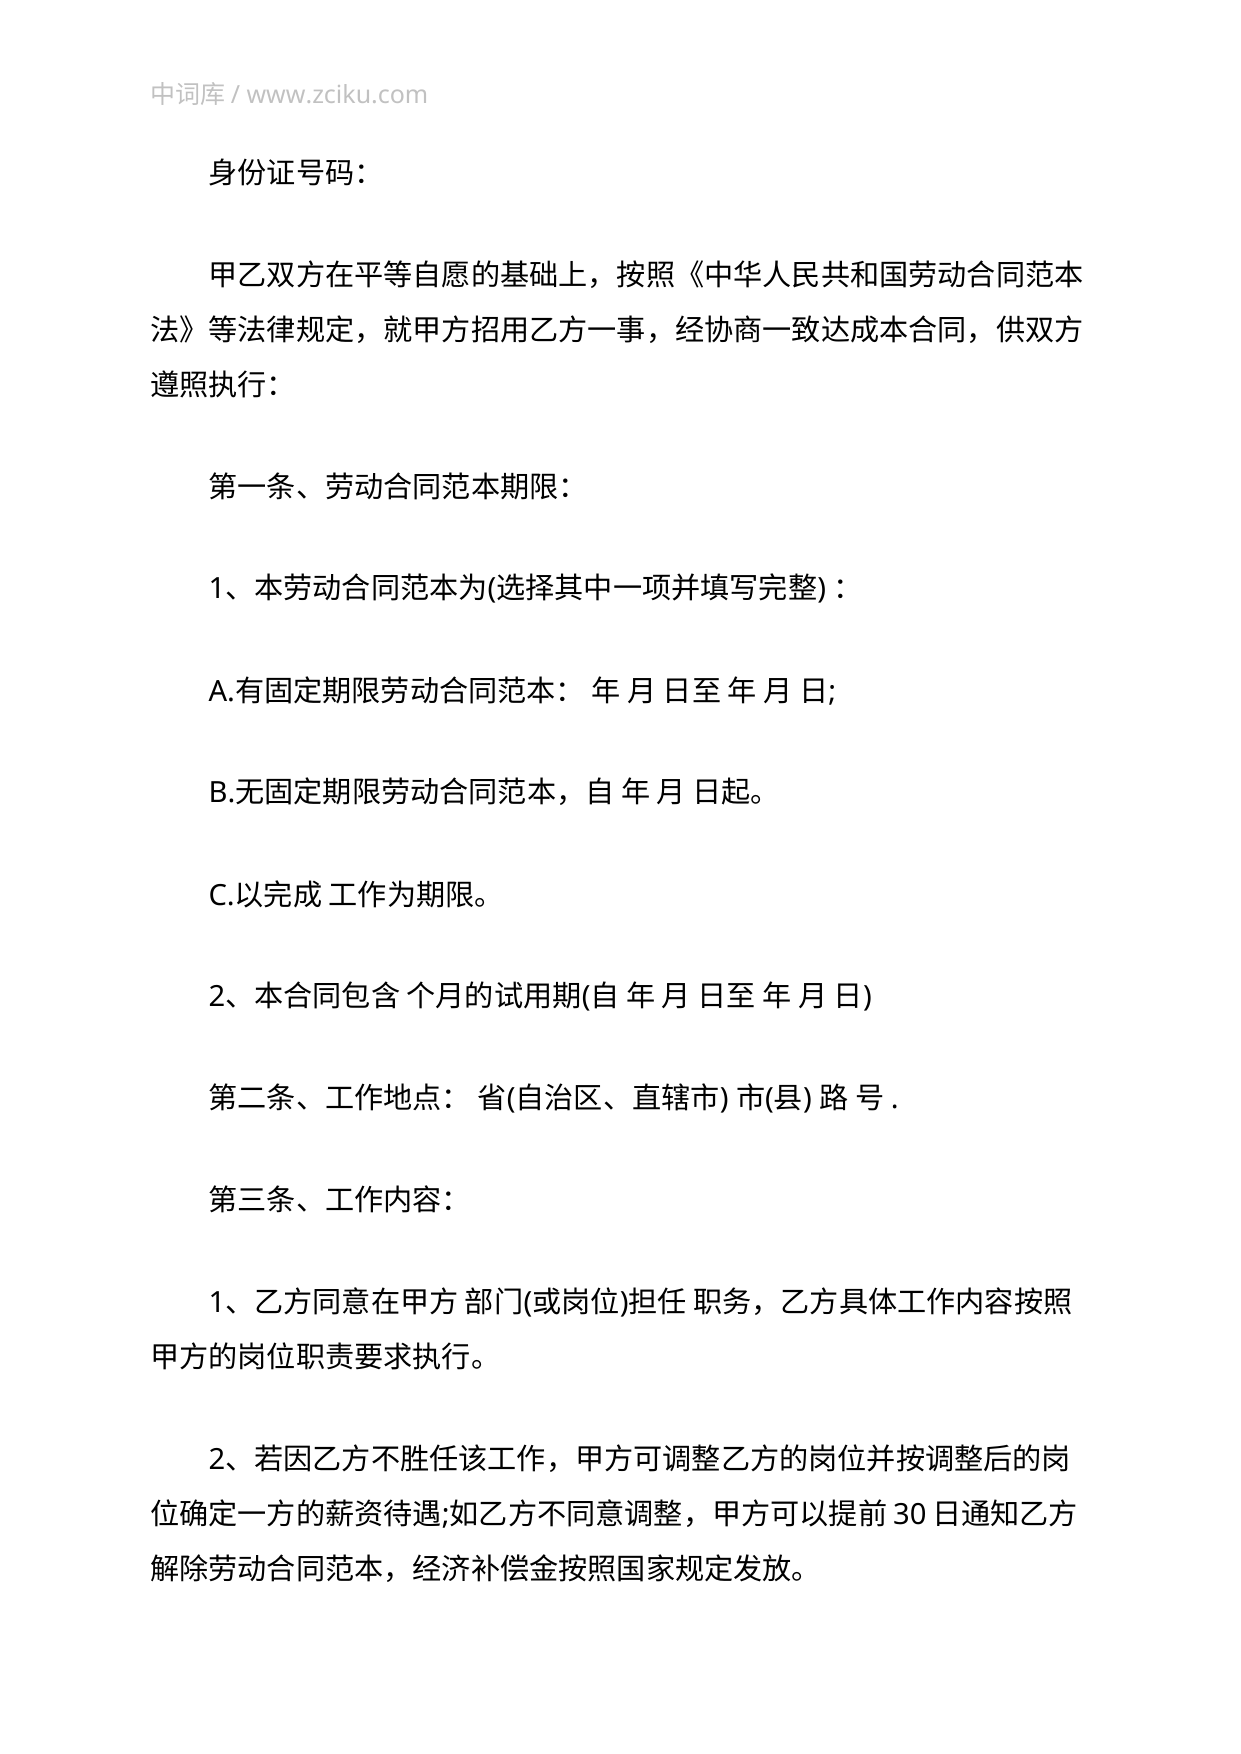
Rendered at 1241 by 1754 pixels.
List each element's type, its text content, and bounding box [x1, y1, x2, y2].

text 第二条、工作地点： 省(自治区、直辖市) 市(县) 路 号 . [150, 1075, 1090, 1117]
text 2、本合同包含 个月的试用期(自 年 月 日至 年 月 日) [150, 973, 1090, 1015]
text 第一条、劳动合同范本期限： [150, 463, 1090, 506]
text B.无固定期限劳动合同范本，自 年 月 日起。 [150, 769, 1090, 811]
text 第三条、工作内容： [150, 1177, 1090, 1219]
text 1、乙方同意在甲方 部门(或岗位)担任 职务，乙方具体工作内容按照甲方的岗位职责要求执行。 [150, 1279, 1090, 1376]
text 1、本劳动合同范本为(选择其中一项并填写完整) ： [150, 565, 1090, 607]
text A.有固定期限劳动合同范本： 年 月 日至 年 月 日; [150, 667, 1090, 709]
text C.以完成 工作为期限。 [150, 871, 1090, 913]
text 2、若因乙方不胜任该工作，甲方可调整乙方的岗位并按调整后的岗位确定一方的薪资待遇;如乙方不同意调整，甲方可以提前30日通知乙方解除劳动合同范本，经济补偿金按照国家规定发放。 [150, 1436, 1090, 1588]
text 身份证号码： [150, 150, 1090, 192]
text 甲乙双方在平等自愿的基础上，按照《中华人民共和国劳动合同范本法》等法律规定，就甲方招用乙方一事，经协商一致达成本合同，供双方遵照执行： [150, 252, 1090, 404]
